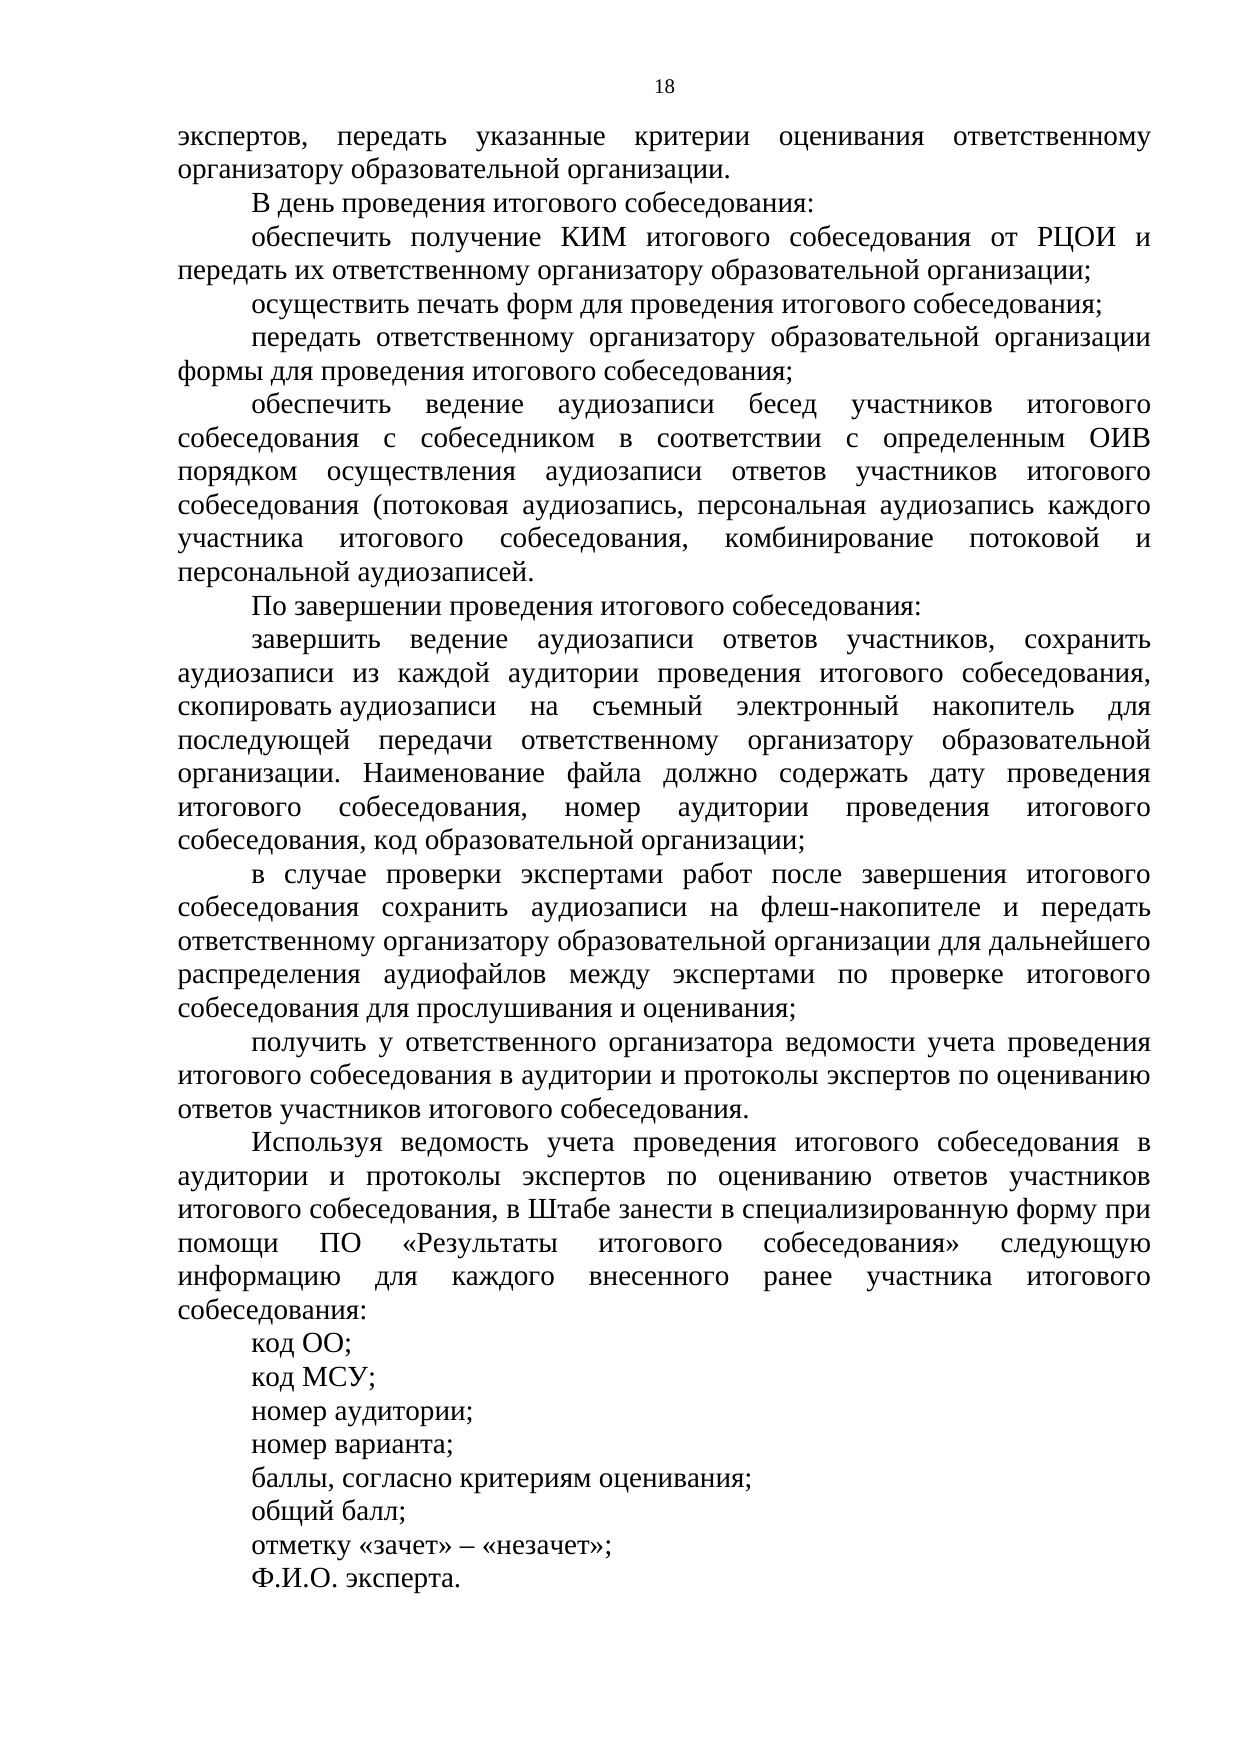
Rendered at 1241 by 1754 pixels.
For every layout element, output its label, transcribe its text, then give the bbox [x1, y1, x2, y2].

text код ОО; [177, 1326, 1152, 1359]
text завершить ведение аудиозаписи ответов участников, сохранить аудиозаписи из каждой аудитории проведения итогового собеседования, скопировать аудиозаписи на съемный электронный накопитель для последующей передачи ответственному организатору образовательной организации. Наименование файла должно содержать дату проведения итогового собеседования, номер аудитории проведения итогового собеседования, код образовательной организации; [177, 621, 1152, 856]
text обеспечить ведение аудиозаписи бесед участников итогового собеседования с собеседником в соответствии с определенным ОИВ порядком осуществления аудиозаписи ответов участников итогового собеседования (потоковая аудиозапись, персональная аудиозапись каждого участника итогового собеседования, комбинирование потоковой и персональной аудиозаписей. [177, 386, 1152, 588]
text Ф.И.О. эксперта. [177, 1560, 1152, 1594]
text Используя ведомость учета проведения итогового собеседования в аудитории и протоколы экспертов по оцениванию ответов участников итогового собеседования, в Штабе занести в специализированную форму при помощи ПО «Результаты итогового собеседования» следующую информацию для каждого внесенного ранее участника итогового собеседования: [177, 1124, 1152, 1326]
text баллы, согласно критериям оценивания; [177, 1460, 1152, 1493]
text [177, 118, 1152, 185]
text обеспечить получение КИМ итогового собеседования от РЦОИ и передать их ответственному организатору образовательной организации; [177, 219, 1152, 286]
text код МСУ; [177, 1359, 1152, 1393]
text В день проведения итогового собеседования: [177, 185, 1152, 219]
text отметку «зачет» – «незачет»; [177, 1527, 1152, 1560]
text По завершении проведения итогового собеседования: [177, 588, 1152, 621]
text передать ответственному организатору образовательной организации формы для проведения итогового собеседования; [177, 319, 1152, 386]
text номер аудитории; [177, 1393, 1152, 1426]
text осуществить печать форм для проведения итогового собеседования; [177, 286, 1152, 319]
text получить у ответственного организатора ведомости учета проведения итогового собеседования в аудитории и протоколы экспертов по оцениванию ответов участников итогового собеседования. [177, 1024, 1152, 1124]
text общий балл; [177, 1493, 1152, 1527]
text в случае проверки экспертами работ после завершения итогового собеседования сохранить аудиозаписи на флеш-накопителе и передать ответственному организатору образовательной организации для дальнейшего распределения аудиофайлов между экспертами по проверке итогового собеседования для прослушивания и оценивания; [177, 856, 1152, 1024]
text номер варианта; [177, 1426, 1152, 1460]
